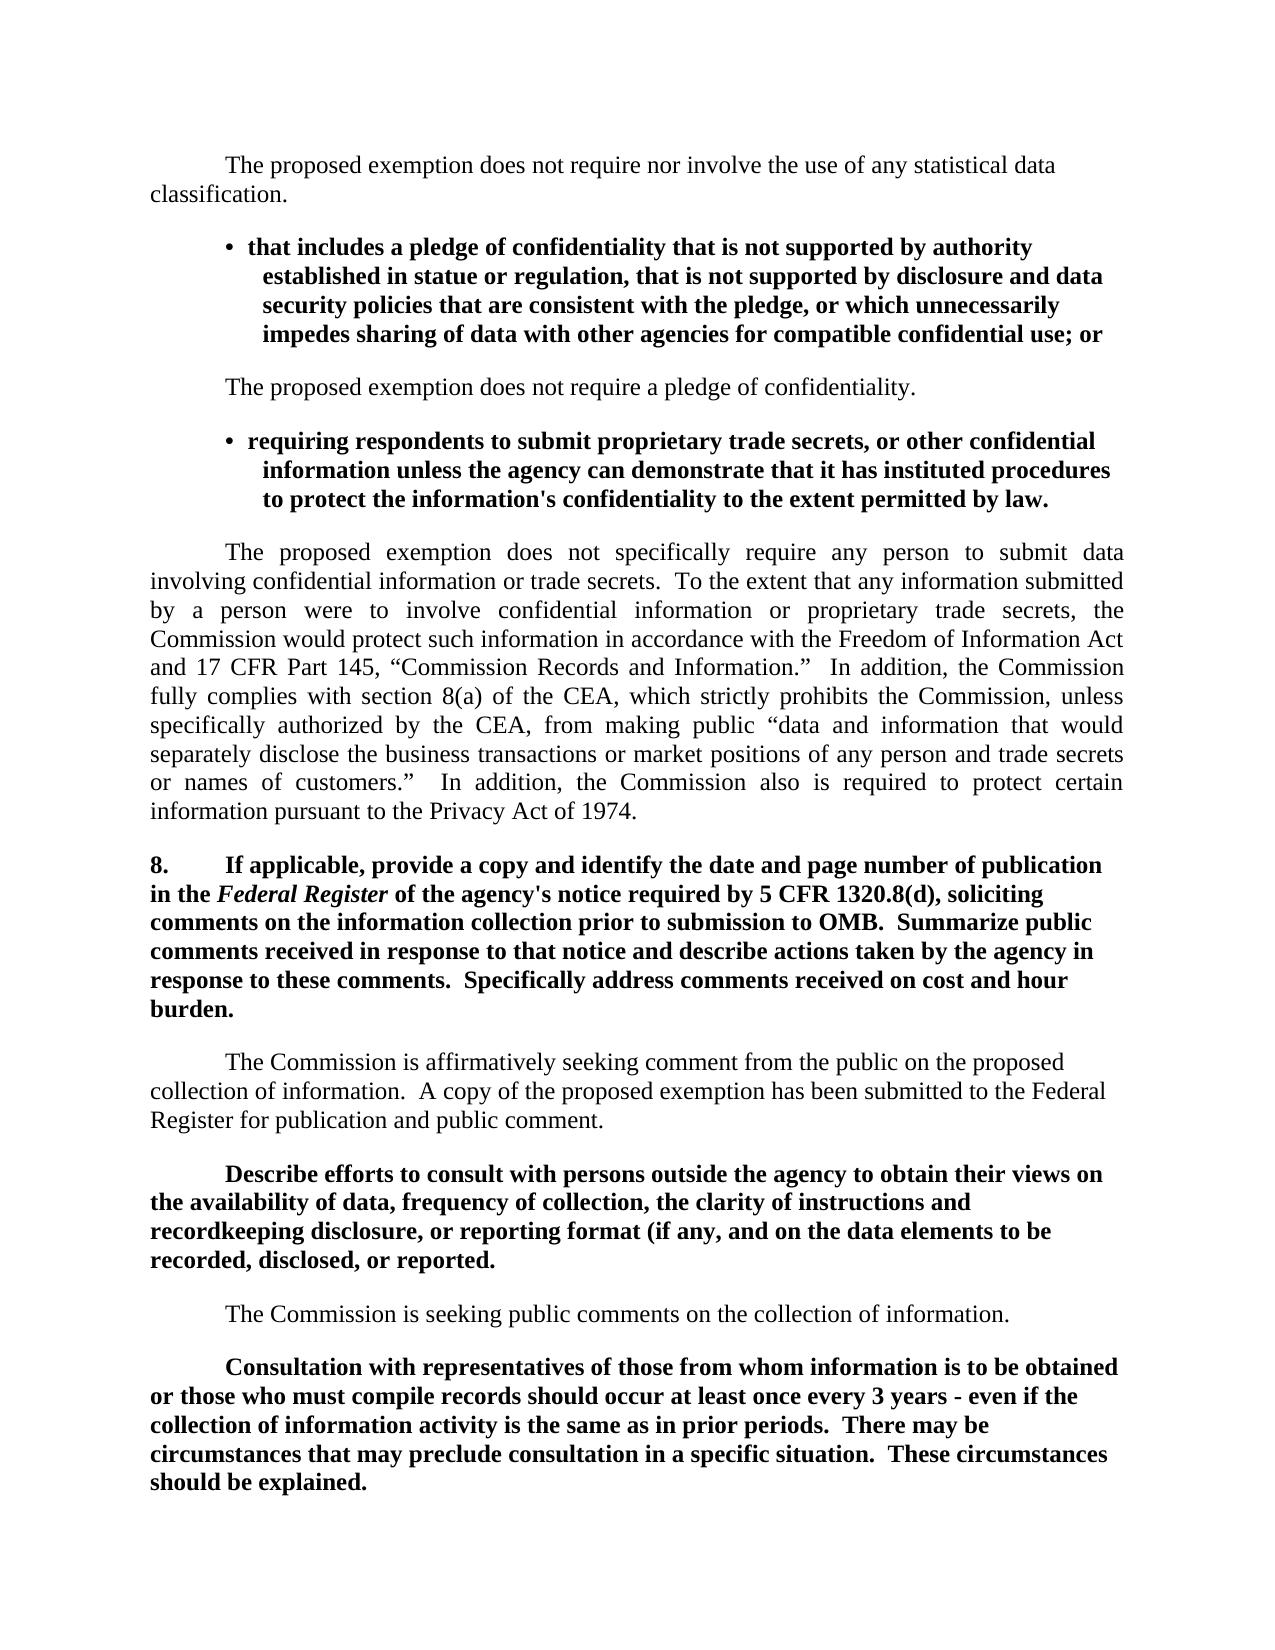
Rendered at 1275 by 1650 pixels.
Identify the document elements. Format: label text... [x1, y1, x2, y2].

text Consultation with representatives of those from whom information is to be obtained or those who must compile records should occur at least once every 3 years - even if the collection of information activity is the same as in prior periods. There may be circumstances that may preclude consultation in a specific situation. These circumstances should be explained. [150, 1352, 1125, 1496]
text The proposed exemption does not require nor involve the use of any statistical data classification. [150, 150, 1125, 207]
list that includes a pledge of confidentiality that is not supported by authority established in statue or regulation, that is not supported by disclosure and data security policies that are consistent with the pledge, or which unnecessarily impedes sharing of data with other agencies for compatible confidential use; or [225, 232, 1125, 347]
text The proposed exemption does not specifically require any person to submit data involving confidential information or trade secrets. To the extent that any information submitted by a person were to involve confidential information or proprietary trade secrets, the Commission would protect such information in accordance with the Freedom of Information Act and 17 CFR Part 145, “Commission Records and Information.” In addition, the Commission fully complies with section 8(a) of the CEA, which strictly prohibits the Commission, unless specifically authorized by the CEA, from making public “data and information that would separately disclose the business transactions or market positions of any person and trade secrets or names of customers.” In addition, the Commission also is required to protect certain information pursuant to the Privacy Act of 1974. [150, 537, 1125, 825]
text The Commission is affirmatively seeking comment from the public on the proposed collection of information. A copy of the proposed exemption has been submitted to the Federal Register for publication and public comment. [150, 1047, 1125, 1134]
text 8. If applicable, provide a copy and identify the date and page number of publication in the Federal Register of the agency's notice required by 5 CFR 1320.8(d), soliciting comments on the information collection prior to submission to OMB. Summarize public comments received in response to that notice and describe actions taken by the agency in response to these comments. Specifically address comments received on cost and hour burden. [150, 850, 1125, 1022]
text The Commission is seeking public comments on the collection of information. [150, 1299, 1125, 1327]
text The proposed exemption does not require a pledge of confidentiality. [150, 372, 1125, 401]
text Describe efforts to consult with persons outside the agency to obtain their views on the availability of data, frequency of collection, the clarity of instructions and recordkeeping disclosure, or reporting format (if any, and on the data elements to be recorded, disclosed, or reported. [150, 1159, 1125, 1274]
list requiring respondents to submit proprietary trade secrets, or other confidential information unless the agency can demonstrate that it has instituted procedures to protect the information's confidentiality to the extent permitted by law. [225, 426, 1125, 512]
